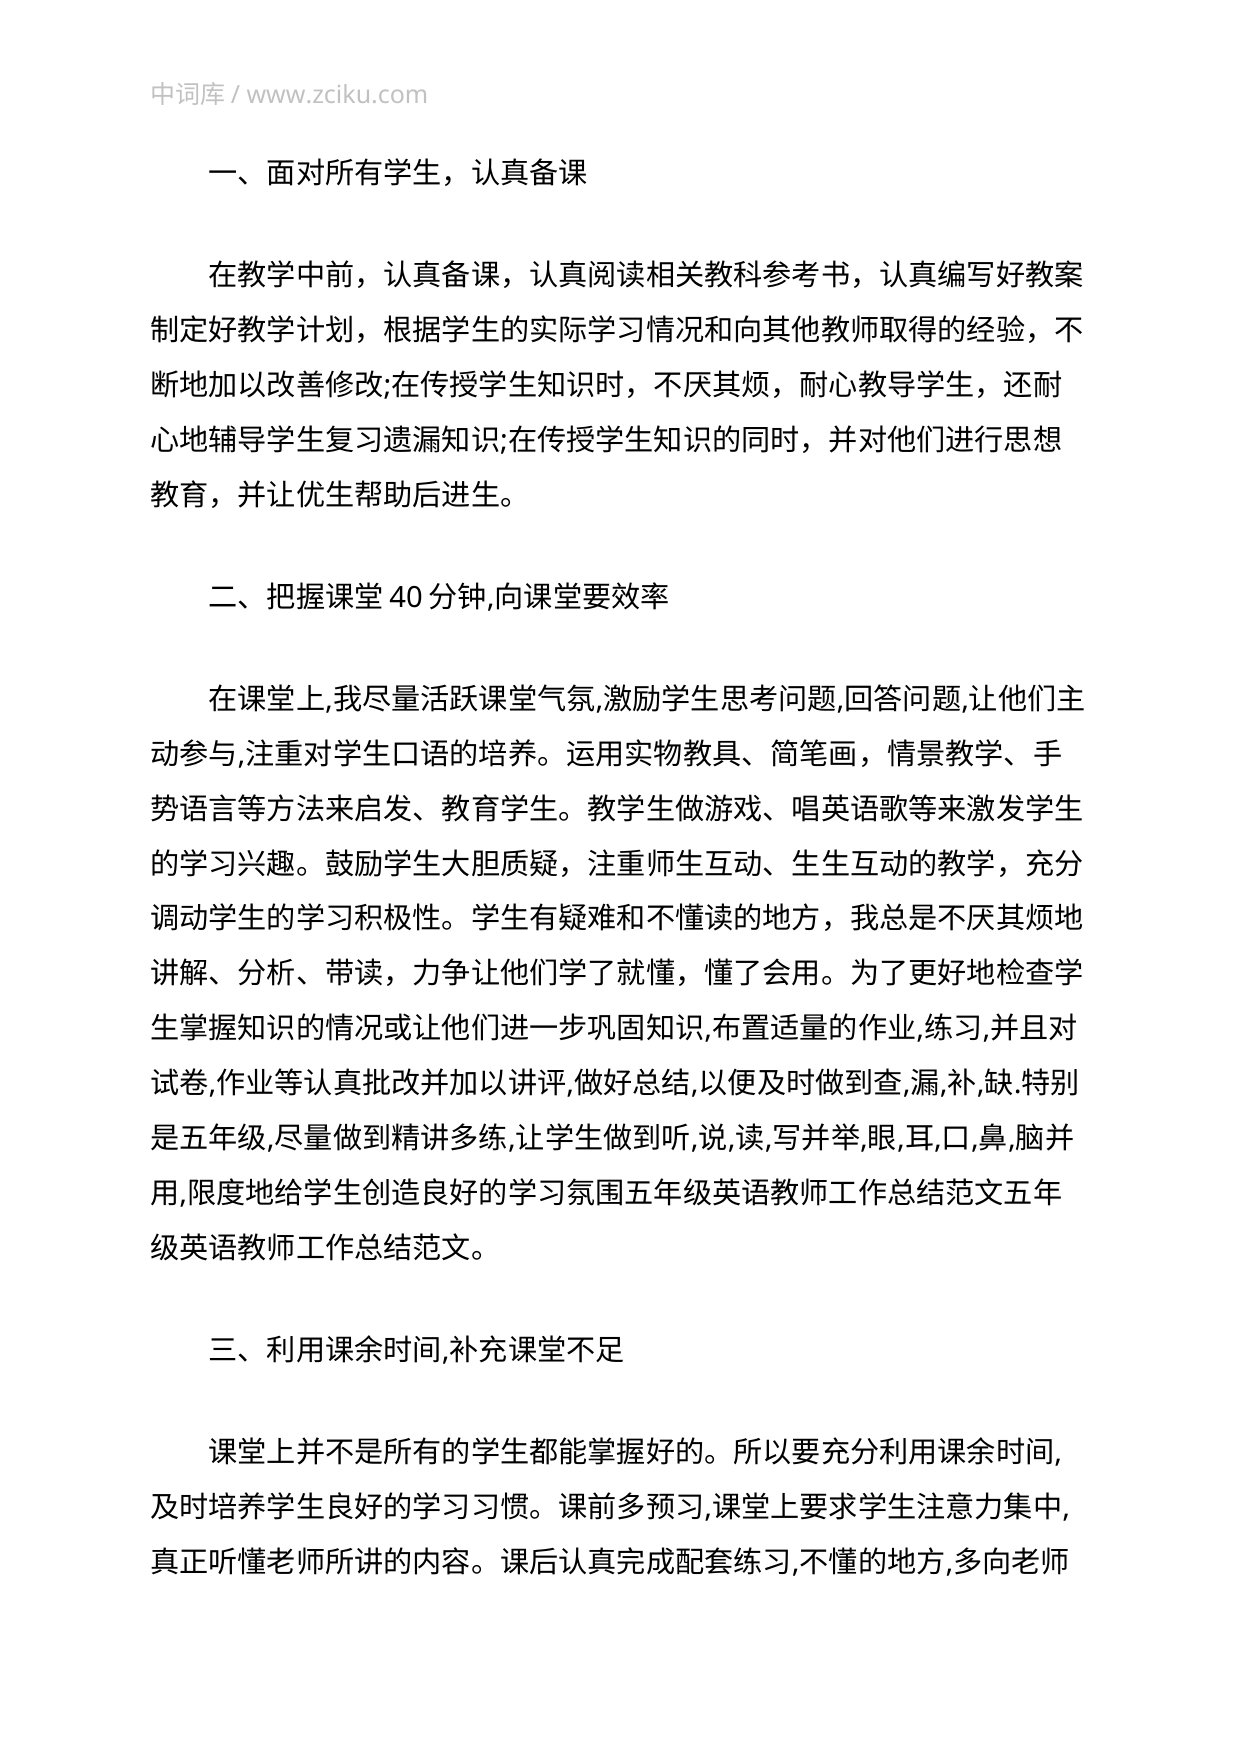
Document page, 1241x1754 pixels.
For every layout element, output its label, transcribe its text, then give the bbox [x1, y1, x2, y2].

text 在教学中前，认真备课，认真阅读相关教科参考书，认真编写好教案制定好教学计划，根据学生的实际学习情况和向其他教师取得的经验，不断地加以改善修改;在传授学生知识时，不厌其烦，耐心教导学生，还耐心地辅导学生复习遗漏知识;在传授学生知识的同时，并对他们进行思想教育，并让优生帮助后进生。 [150, 252, 1090, 514]
text 在课堂上,我尽量活跃课堂气氛,激励学生思考问题,回答问题,让他们主动参与,注重对学生口语的培养。运用实物教具、简笔画，情景教学、手势语言等方法来启发、教育学生。教学生做游戏、唱英语歌等来激发学生的学习兴趣。鼓励学生大胆质疑，注重师生互动、生生互动的教学，充分调动学生的学习积极性。学生有疑难和不懂读的地方，我总是不厌其烦地讲解、分析、带读，力争让他们学了就懂，懂了会用。为了更好地检查学生掌握知识的情况或让他们进一步巩固知识,布置适量的作业,练习,并且对试卷,作业等认真批改并加以讲评,做好总结,以便及时做到查,漏,补,缺.特别是五年级,尽量做到精讲多练,让学生做到听,说,读,写并举,眼,耳,口,鼻,脑并用,限度地给学生创造良好的学习氛围五年级英语教师工作总结范文五年级英语教师工作总结范文。 [150, 675, 1090, 1267]
text 一、面对所有学生，认真备课 [150, 150, 1090, 192]
text 三、利用课余时间,补充课堂不足 [150, 1327, 1090, 1369]
text 二、把握课堂40分钟,向课堂要效率 [150, 573, 1090, 616]
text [150, 1429, 1090, 1581]
